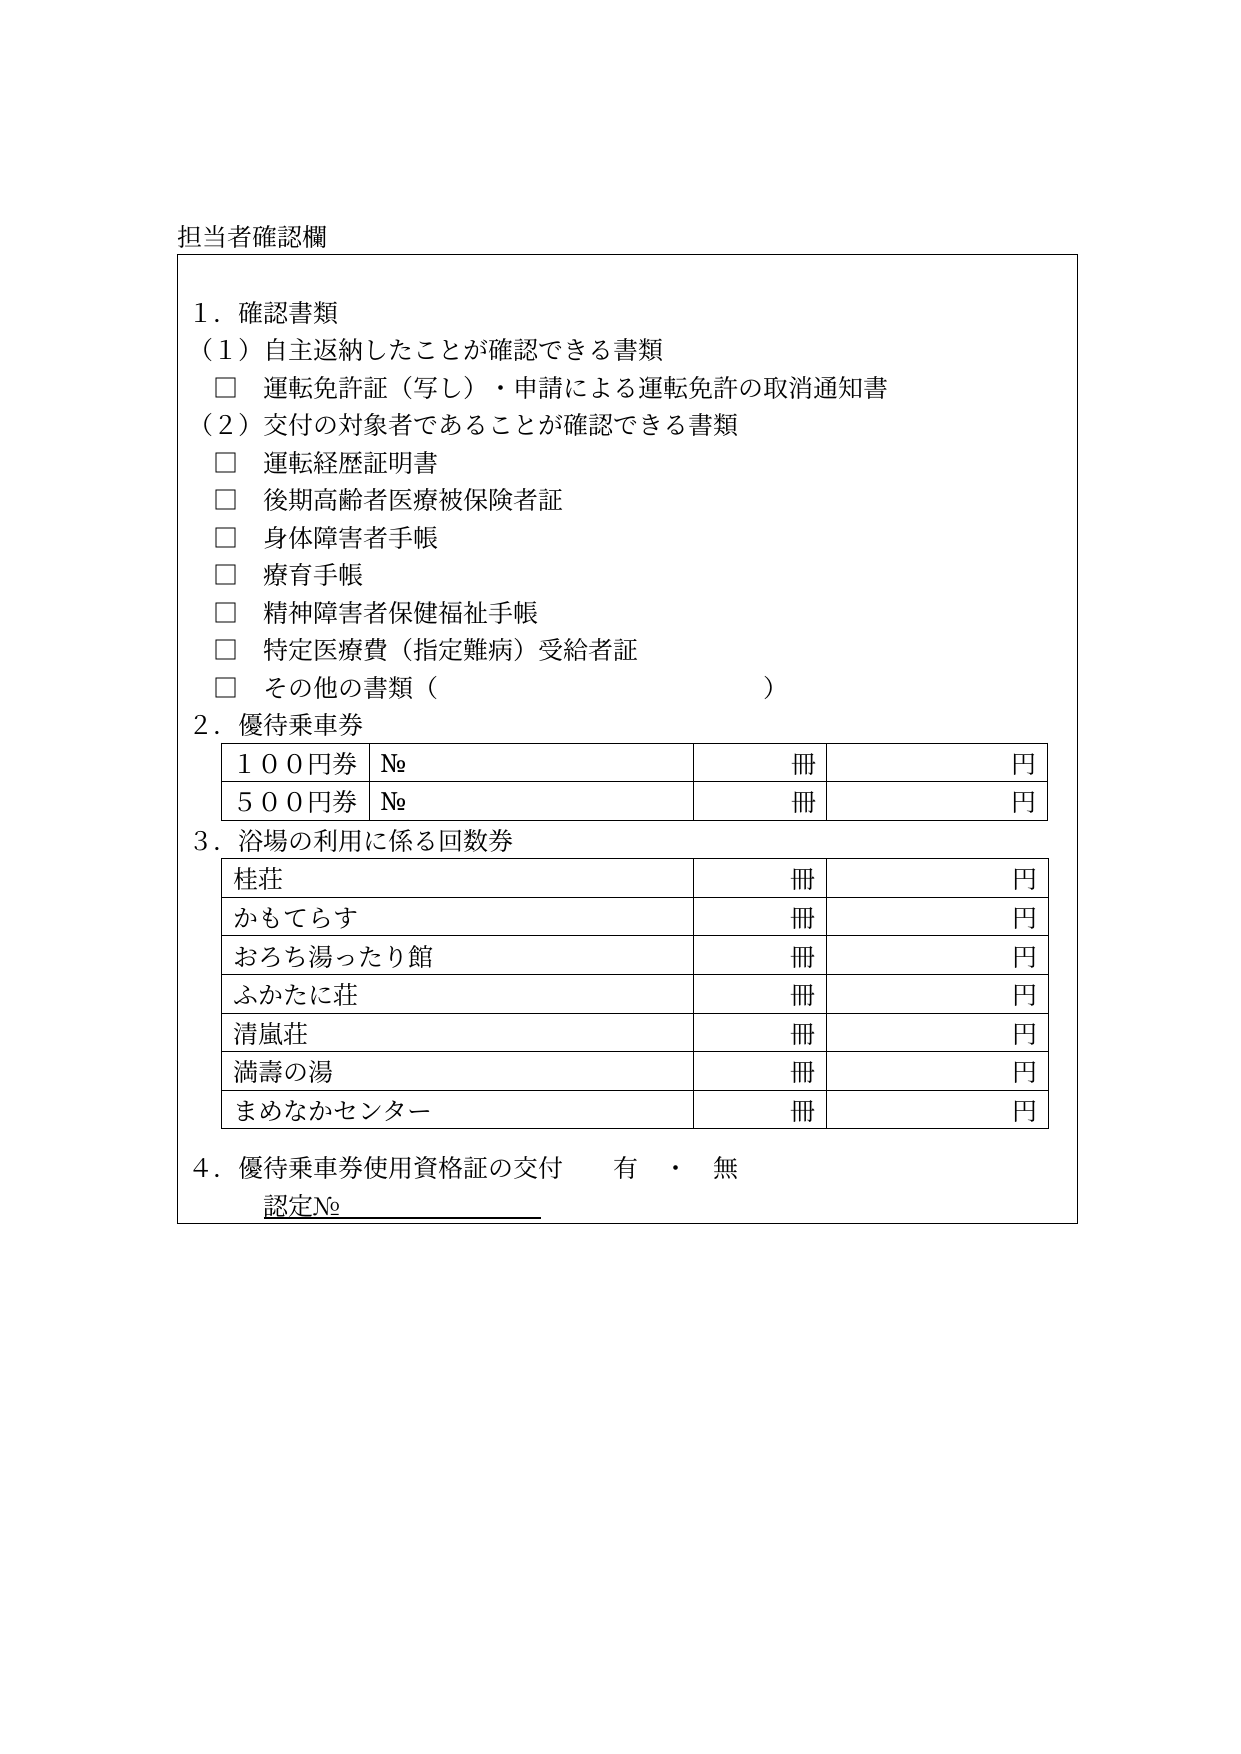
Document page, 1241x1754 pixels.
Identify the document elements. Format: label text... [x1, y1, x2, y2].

text 担当者確認欄 [177, 217, 1063, 254]
table_header １．確認書類 （１）自主返納したことが確認できる書類 □ 運転免許証（写し）・申請による運転免許の取消通知書 （２）交付の対象者であることが確認できる書類 □ 運転経歴証明書 □ 後期高齢者医療被保険者証 □ 身体障害者手帳 □ 療育手帳 □ 精神障害者保健福祉手帳 □ 特定医療費（指定難病）受給者証 □ その他の書類（ ） ２．優待乗車券 ３．浴場の利用に係る回数券 ４．優待乗車券使用資格証の交付 有 ・ 無 認定№ [178, 255, 1077, 1223]
